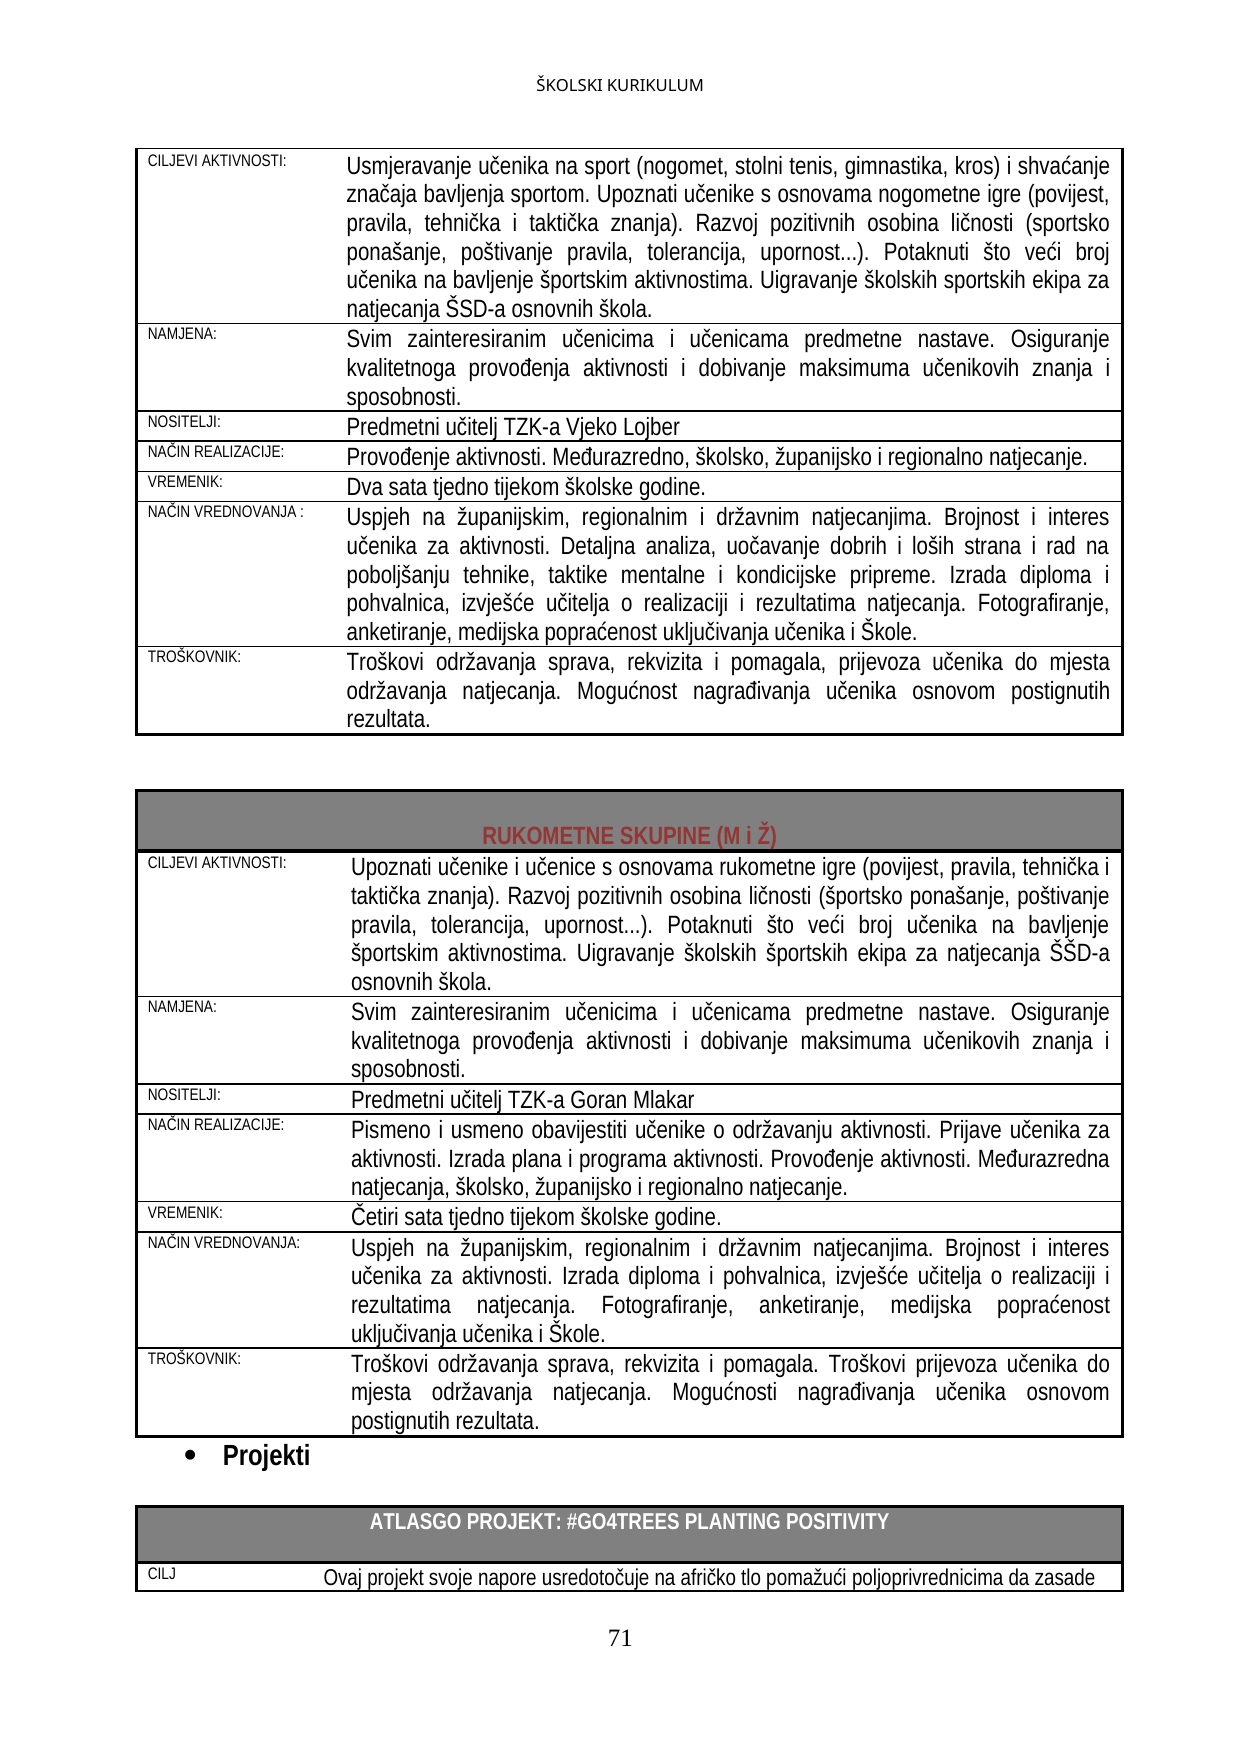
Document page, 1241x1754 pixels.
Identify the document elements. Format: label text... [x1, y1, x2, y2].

table_cell NAČIN REALIZACIJE: [138, 442, 335, 471]
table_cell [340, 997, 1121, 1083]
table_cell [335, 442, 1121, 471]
table_cell CILJEVI AKTIVNOSTI: [138, 149, 335, 323]
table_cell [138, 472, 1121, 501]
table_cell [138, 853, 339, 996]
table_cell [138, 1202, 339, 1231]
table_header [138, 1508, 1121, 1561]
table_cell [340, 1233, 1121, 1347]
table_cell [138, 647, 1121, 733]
table_cell Svim zainteresiranim učenicima i učenicama predmetne nastave. Osiguranje kvalitetnoga provođenja aktivnosti i dobivanje maksimuma učenikovih znanja i sposobnosti. [335, 324, 1121, 410]
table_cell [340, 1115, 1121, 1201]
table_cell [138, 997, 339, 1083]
table_cell Predmetni učitelj TZK-a Vjeko Lojber [335, 412, 1121, 440]
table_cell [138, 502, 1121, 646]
list Projekti [185, 1438, 1093, 1471]
table_cell NOSITELJI: [138, 412, 335, 440]
table_cell NAMJENA: [138, 324, 335, 410]
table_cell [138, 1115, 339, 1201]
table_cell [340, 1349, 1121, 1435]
table_cell Usmjeravanje učenika na sport (nogomet, stolni tenis, gimnastika, kros) i shvaćanje značaja bavljenja sportom. Upoznati učenike s osnovama nogometne igre (povijest, pravila, tehnička i taktička znanja). Razvoj pozitivnih osobina ličnosti (sportsko ponašanje, poštivanje pravila, tolerancija, upornost...). Potaknuti što veći broj učenika na bavljenje športskim aktivnostima. Uigravanje školskih sportskih ekipa za natjecanja ŠSD-a osnovnih škola. [335, 149, 1121, 323]
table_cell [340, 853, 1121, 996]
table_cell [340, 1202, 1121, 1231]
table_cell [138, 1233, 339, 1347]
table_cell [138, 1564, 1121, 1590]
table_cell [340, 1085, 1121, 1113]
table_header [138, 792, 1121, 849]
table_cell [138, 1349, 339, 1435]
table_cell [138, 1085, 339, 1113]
